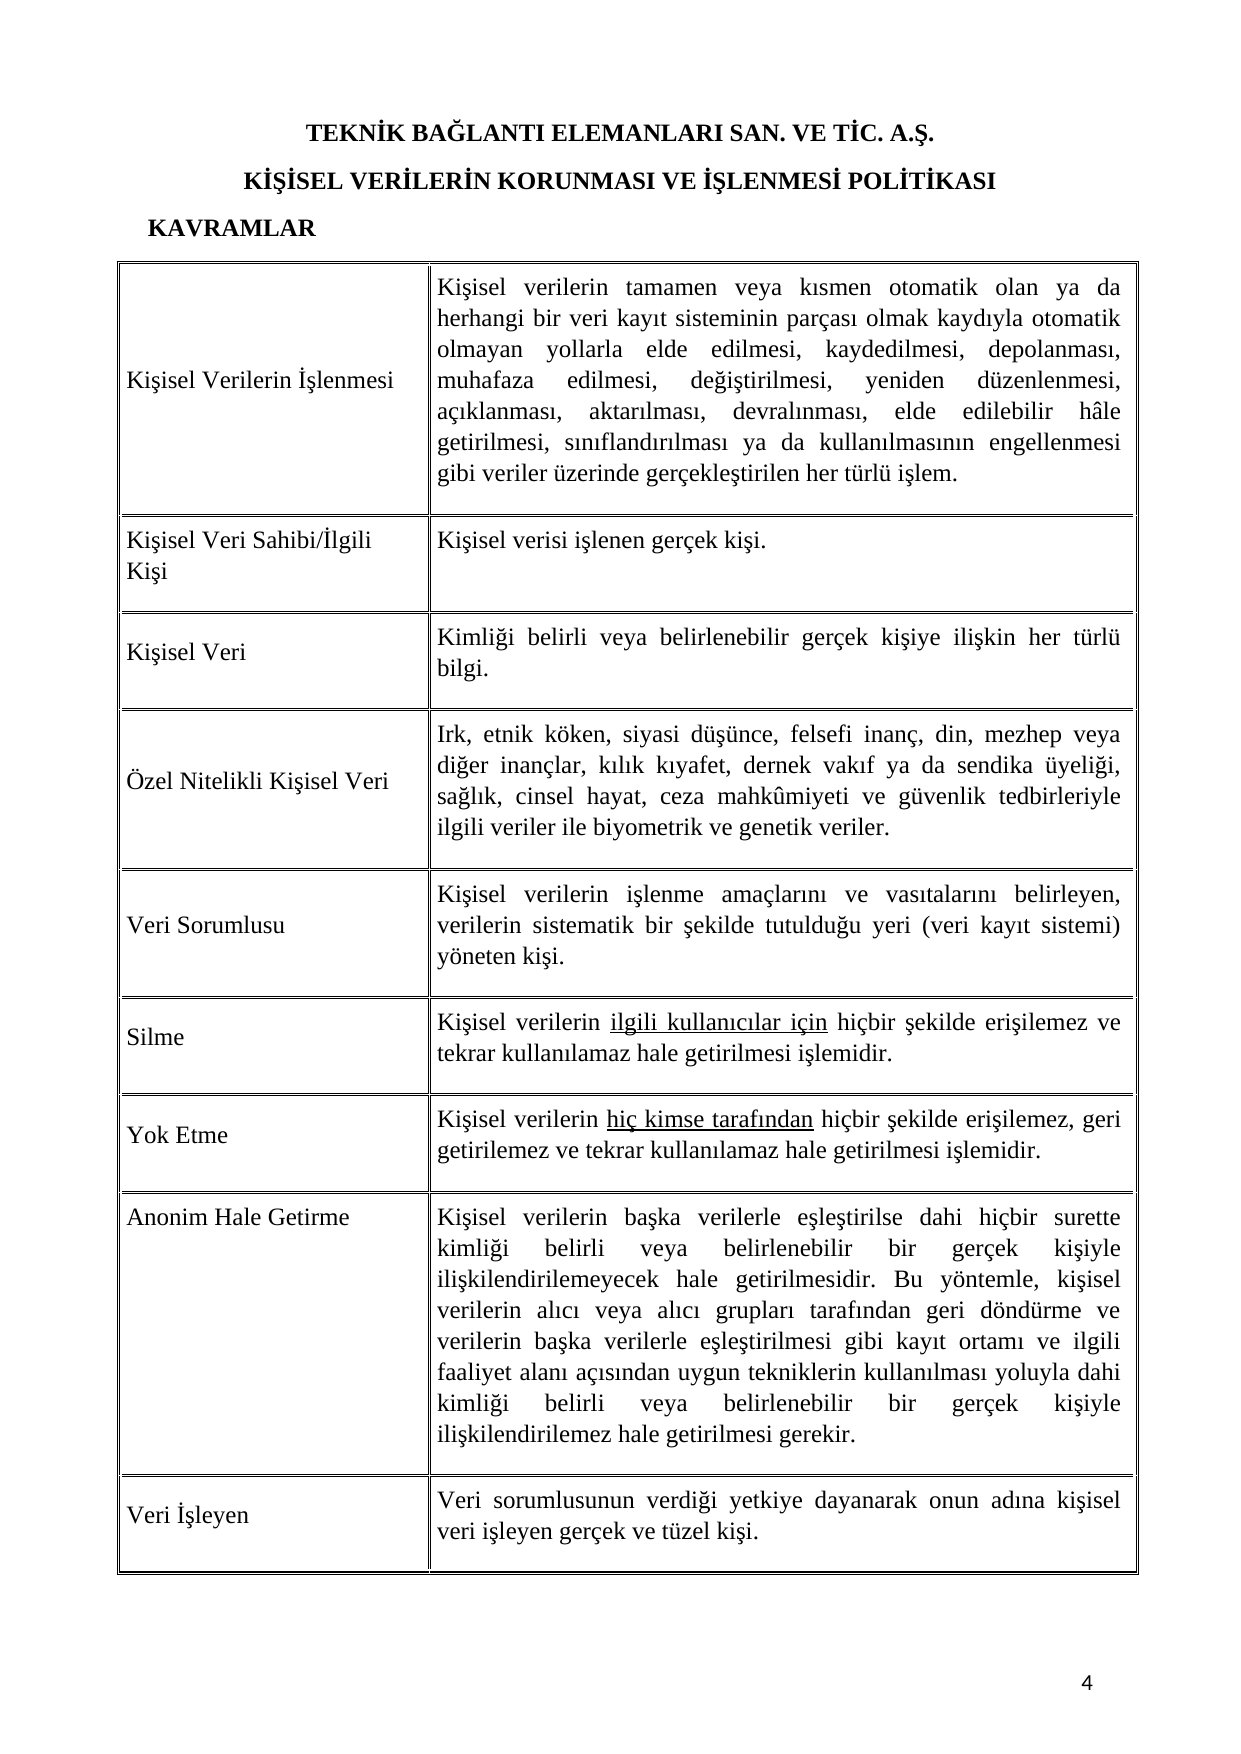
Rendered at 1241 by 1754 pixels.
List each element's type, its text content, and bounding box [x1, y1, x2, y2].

table_cell Veri Sorumlusu [120, 868, 428, 996]
table_cell Silme [118, 996, 429, 1093]
text TEKNİK BAĞLANTI ELEMANLARI SAN. VE TİC. A.Ş. [148, 118, 1092, 147]
table_cell Yok Etme [118, 1093, 429, 1191]
table_header Kişisel Verilerin İşlenmesi [120, 264, 429, 514]
table_header Kişisel verilerin tamamen veya kısmen otomatik olan ya da herhangi bir veri kayıt sisteminin parçası olmak kaydıyla otomatik olmayan yollarla elde edilmesi, kaydedilmesi, depolanması, muhafaza edilmesi, değiştirilmesi, yeniden düzenlenmesi, açıklanması, aktarılması, devralınması, elde edilebilir hâle getirilmesi, sınıflandırılması ya da kullanılmasının engellenmesi gibi veriler üzerinde gerçekleştirilen her türlü işlem. [429, 264, 1136, 514]
table_cell Kişisel verilerin hiç kimse tarafından hiçbir şekilde erişilemez, geri getirilemez ve tekrar kullanılamaz hale getirilmesi işlemidir. [429, 1093, 1137, 1191]
table_cell Kişisel verilerin ilgili kullanıcılar için hiçbir şekilde erişilemez ve tekrar kullanılamaz hale getirilmesi işlemidir. [429, 996, 1137, 1093]
text KİŞİSEL VERİLERİN KORUNMASI VE İŞLENMESİ POLİTİKASI [148, 166, 1092, 194]
table_cell Veri sorumlusunun verdiği yetkiye dayanarak onun adına kişisel veri işleyen gerçek ve tüzel kişi. [429, 1474, 1137, 1571]
table_cell Kişisel Veri Sahibi/İlgili Kişi [120, 514, 428, 611]
table_cell Kişisel verisi işlenen gerçek kişi. [431, 514, 1136, 611]
table_cell Anonim Hale Getirme [120, 1191, 428, 1474]
table_cell Kişisel Veri [118, 611, 429, 708]
table_cell Kimliği belirli veya belirlenebilir gerçek kişiye ilişkin her türlü bilgi. [429, 611, 1137, 708]
table_cell Kişisel verilerin başka verilerle eşleştirilse dahi hiçbir surette kimliği belirli veya belirlenebilir bir gerçek kişiyle ilişkilendirilemeyecek hale getirilmesidir. Bu yöntemle, kişisel verilerin alıcı veya alıcı grupları tarafından geri döndürme ve verilerin başka verilerle eşleştirilmesi gibi kayıt ortamı ve ilgili faaliyet alanı açısından uygun tekniklerin kullanılması yoluyla dahi kimliği belirli veya belirlenebilir bir gerçek kişiyle ilişkilendirilemez hale getirilmesi gerekir. [431, 1191, 1136, 1474]
table_cell Veri İşleyen [118, 1474, 429, 1571]
table_cell Kişisel verilerin işlenme amaçlarını ve vasıtalarını belirleyen, verilerin sistematik bir şekilde tutulduğu yeri (veri kayıt sistemi) yöneten kişi. [431, 868, 1136, 996]
table_cell Özel Nitelikli Kişisel Veri [118, 708, 429, 868]
table_cell Irk, etnik köken, siyasi düşünce, felsefi inanç, din, mezhep veya diğer inançlar, kılık kıyafet, dernek vakıf ya da sendika üyeliği, sağlık, cinsel hayat, ceza mahkûmiyeti ve güvenlik tedbirleriyle ilgili veriler ile biyometrik ve genetik veriler. [429, 708, 1137, 868]
text KAVRAMLAR [148, 213, 1092, 242]
